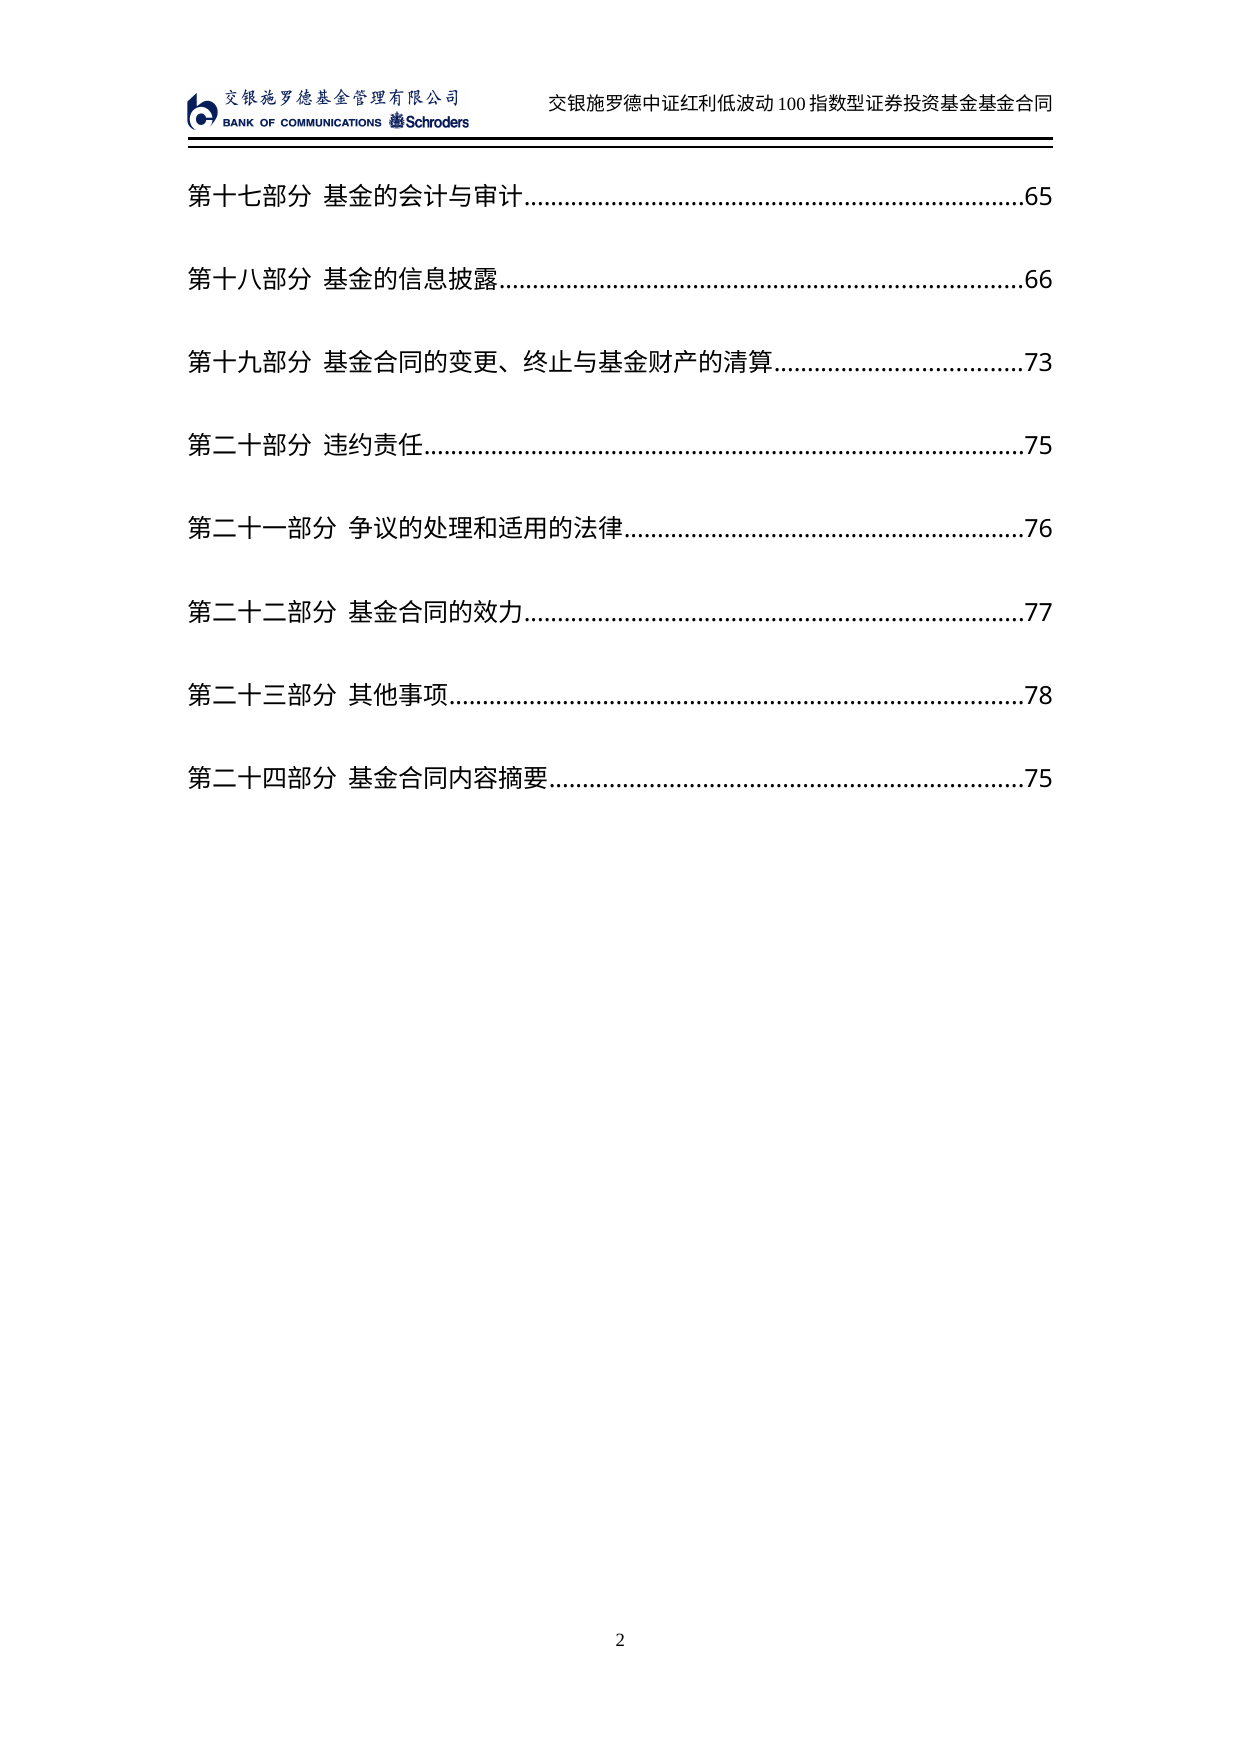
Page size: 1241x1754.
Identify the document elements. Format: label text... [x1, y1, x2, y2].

text 第十八部分 基金的信息披露 66 [187, 245, 1053, 310]
picture [187, 89, 469, 130]
text 第十九部分 基金合同的变更、终止与基金财产的清算 73 [187, 328, 1053, 393]
text 第二十部分 违约责任 75 [187, 411, 1053, 476]
text 第二十二部分 基金合同的效力 77 [187, 578, 1053, 643]
text 第二十一部分 争议的处理和适用的法律 76 [187, 494, 1053, 559]
text 第二十三部分 其他事项 78 [187, 661, 1053, 726]
text 第十七部分 基金的会计与审计 65 [187, 162, 1053, 227]
text 第二十四部分 基金合同内容摘要 75 [187, 744, 1053, 809]
